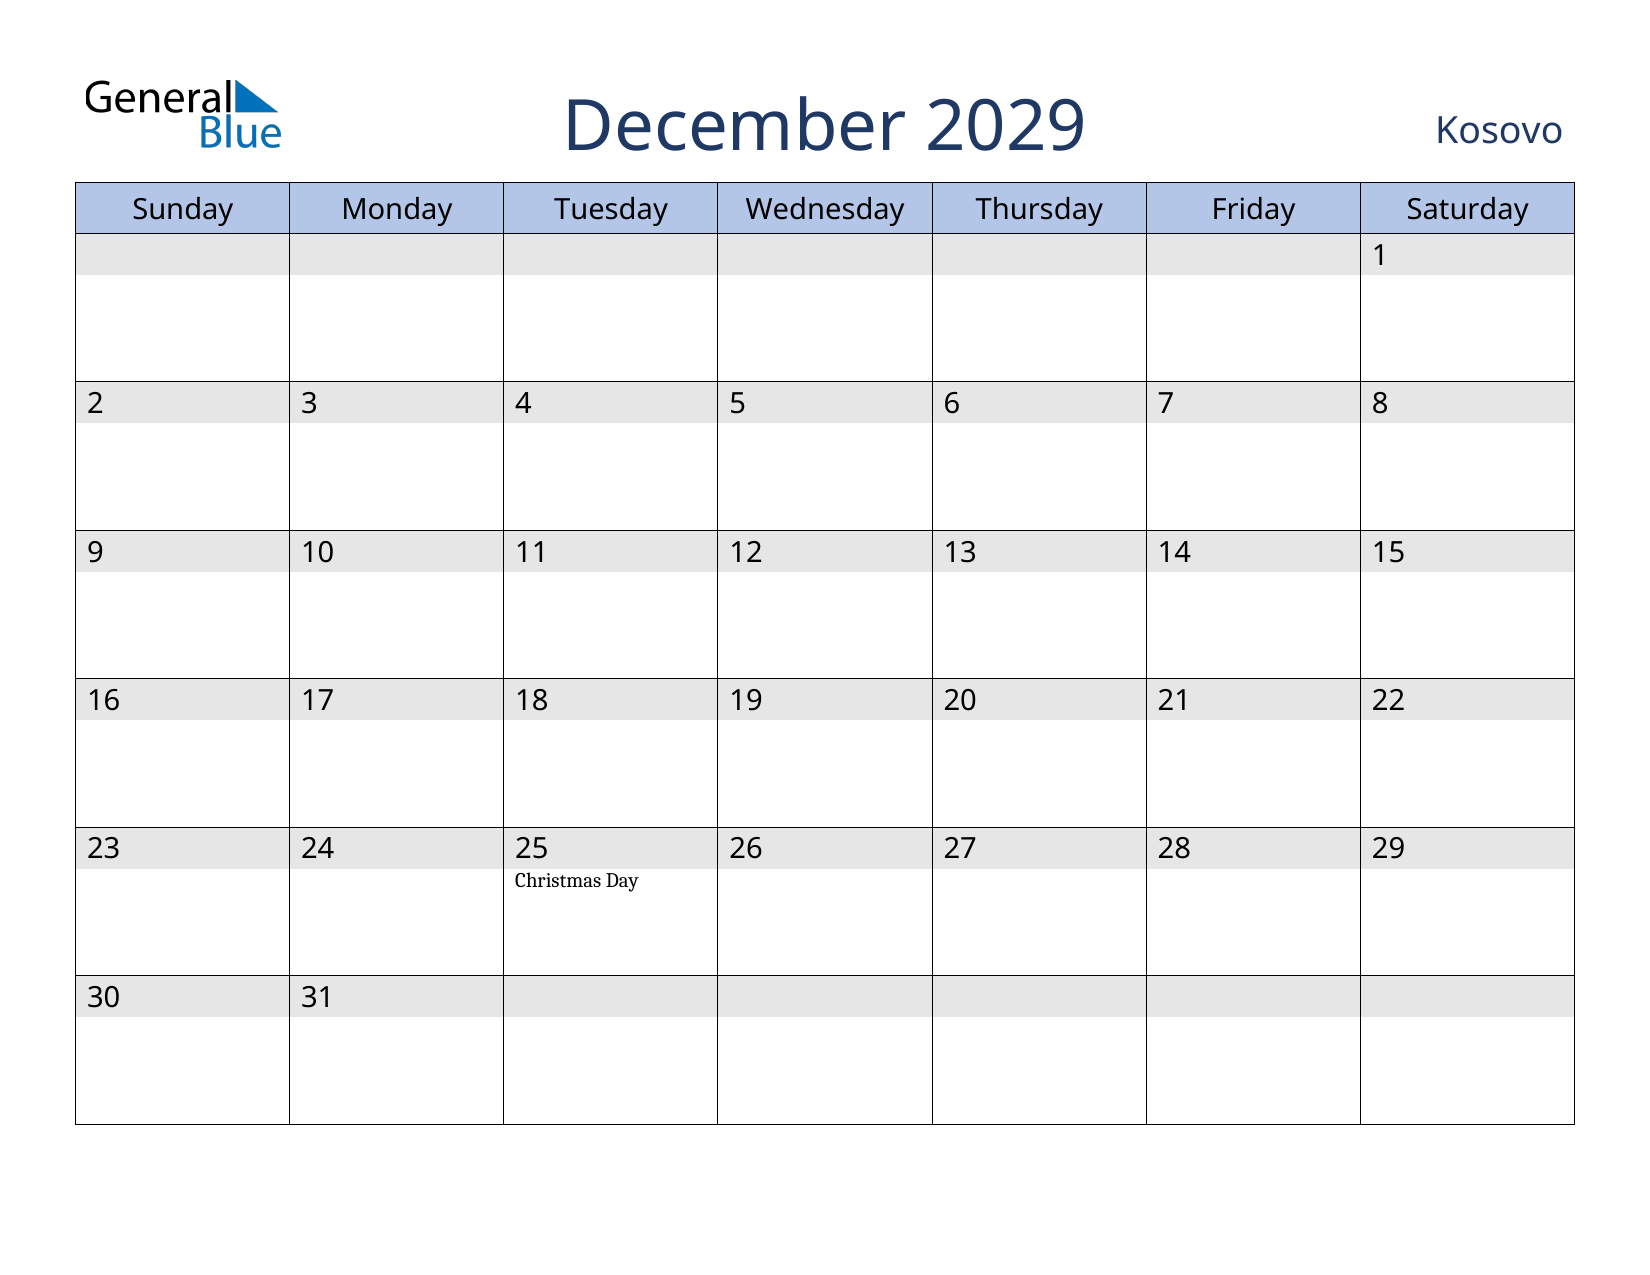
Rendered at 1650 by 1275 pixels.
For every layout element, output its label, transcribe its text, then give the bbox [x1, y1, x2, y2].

picture [86, 80, 281, 148]
table_cell Sunday [76, 183, 289, 233]
table_cell [1147, 275, 1360, 381]
table_cell [76, 869, 289, 975]
table_cell 16 [76, 679, 289, 720]
table_cell [290, 572, 503, 678]
table_cell [290, 720, 503, 827]
table_cell [290, 234, 503, 275]
table_cell 9 [76, 531, 289, 572]
table_cell 21 [1147, 679, 1360, 720]
table_cell [76, 572, 289, 678]
table_cell Monday [290, 183, 503, 233]
table_cell [1147, 869, 1360, 975]
table_cell [1361, 275, 1574, 381]
table_cell 6 [933, 382, 1146, 423]
table_cell [290, 1017, 503, 1123]
table_cell 25 [504, 828, 717, 869]
table_cell [504, 275, 717, 381]
table_cell 4 [504, 382, 717, 423]
table_cell 15 [1361, 531, 1574, 572]
table_cell 3 [290, 382, 503, 423]
table_cell 2 [76, 382, 289, 423]
table_cell 30 [76, 976, 289, 1017]
table_cell Saturday [1361, 183, 1574, 233]
table_cell [504, 720, 717, 827]
table_cell 11 [504, 531, 717, 572]
table_cell [290, 275, 503, 381]
table_cell [718, 234, 932, 275]
table_cell [718, 423, 932, 530]
table_cell [1147, 234, 1360, 275]
table_cell 29 [1361, 828, 1574, 869]
table_cell [290, 869, 503, 975]
table_cell [718, 1017, 932, 1123]
table_cell [1147, 976, 1360, 1017]
table_cell [933, 234, 1146, 275]
table_cell 8 [1361, 382, 1574, 423]
table_cell 22 [1361, 679, 1574, 720]
table_cell Tuesday [504, 183, 717, 233]
table_cell [933, 976, 1146, 1017]
table_cell [76, 275, 289, 381]
table_cell [933, 572, 1146, 678]
table_cell [1361, 976, 1574, 1017]
table_cell [504, 423, 717, 530]
table_cell [1361, 720, 1574, 827]
table_cell [933, 275, 1146, 381]
table_cell [76, 423, 289, 530]
table_header Kosovo [1146, 75, 1574, 182]
table_cell 18 [504, 679, 717, 720]
table_cell 23 [76, 828, 289, 869]
table_cell Thursday [933, 183, 1146, 233]
table_cell [1147, 720, 1360, 827]
table_cell [1147, 423, 1360, 530]
table_cell 10 [290, 531, 503, 572]
table_cell [76, 720, 289, 827]
table_cell [504, 234, 717, 275]
table_cell [933, 869, 1146, 975]
table_cell 24 [290, 828, 503, 869]
table_cell 13 [933, 531, 1146, 572]
table_cell 1 [1361, 234, 1574, 275]
table_cell [1361, 423, 1574, 530]
table_cell [76, 234, 289, 275]
table_cell 7 [1147, 382, 1360, 423]
table_cell Christmas Day [504, 869, 717, 975]
table_cell [718, 572, 932, 678]
table_cell [1361, 869, 1574, 975]
table_header [76, 75, 503, 182]
table_cell 14 [1147, 531, 1360, 572]
table_cell [718, 720, 932, 827]
table_cell [718, 275, 932, 381]
table_cell [504, 572, 717, 678]
table_cell 12 [718, 531, 932, 572]
table_cell [1147, 1017, 1360, 1123]
table_header December 2029 [504, 75, 1146, 182]
table_cell [290, 423, 503, 530]
table_cell 17 [290, 679, 503, 720]
table_cell [504, 1017, 717, 1123]
table_cell [933, 423, 1146, 530]
table_cell 20 [933, 679, 1146, 720]
table_cell 28 [1147, 828, 1360, 869]
table_cell 26 [718, 828, 932, 869]
table_cell [933, 1017, 1146, 1123]
table_cell Wednesday [718, 183, 932, 233]
table_cell [933, 720, 1146, 827]
table_cell [718, 976, 932, 1017]
table_cell [1361, 572, 1574, 678]
table_cell [504, 976, 717, 1017]
table_cell [76, 1017, 289, 1123]
table_cell Friday [1147, 183, 1360, 233]
table_cell 31 [290, 976, 503, 1017]
table_cell 19 [718, 679, 932, 720]
table_cell [718, 869, 932, 975]
table_cell [1147, 572, 1360, 678]
table_cell 5 [718, 382, 932, 423]
table_cell [1361, 1017, 1574, 1123]
table_cell 27 [933, 828, 1146, 869]
